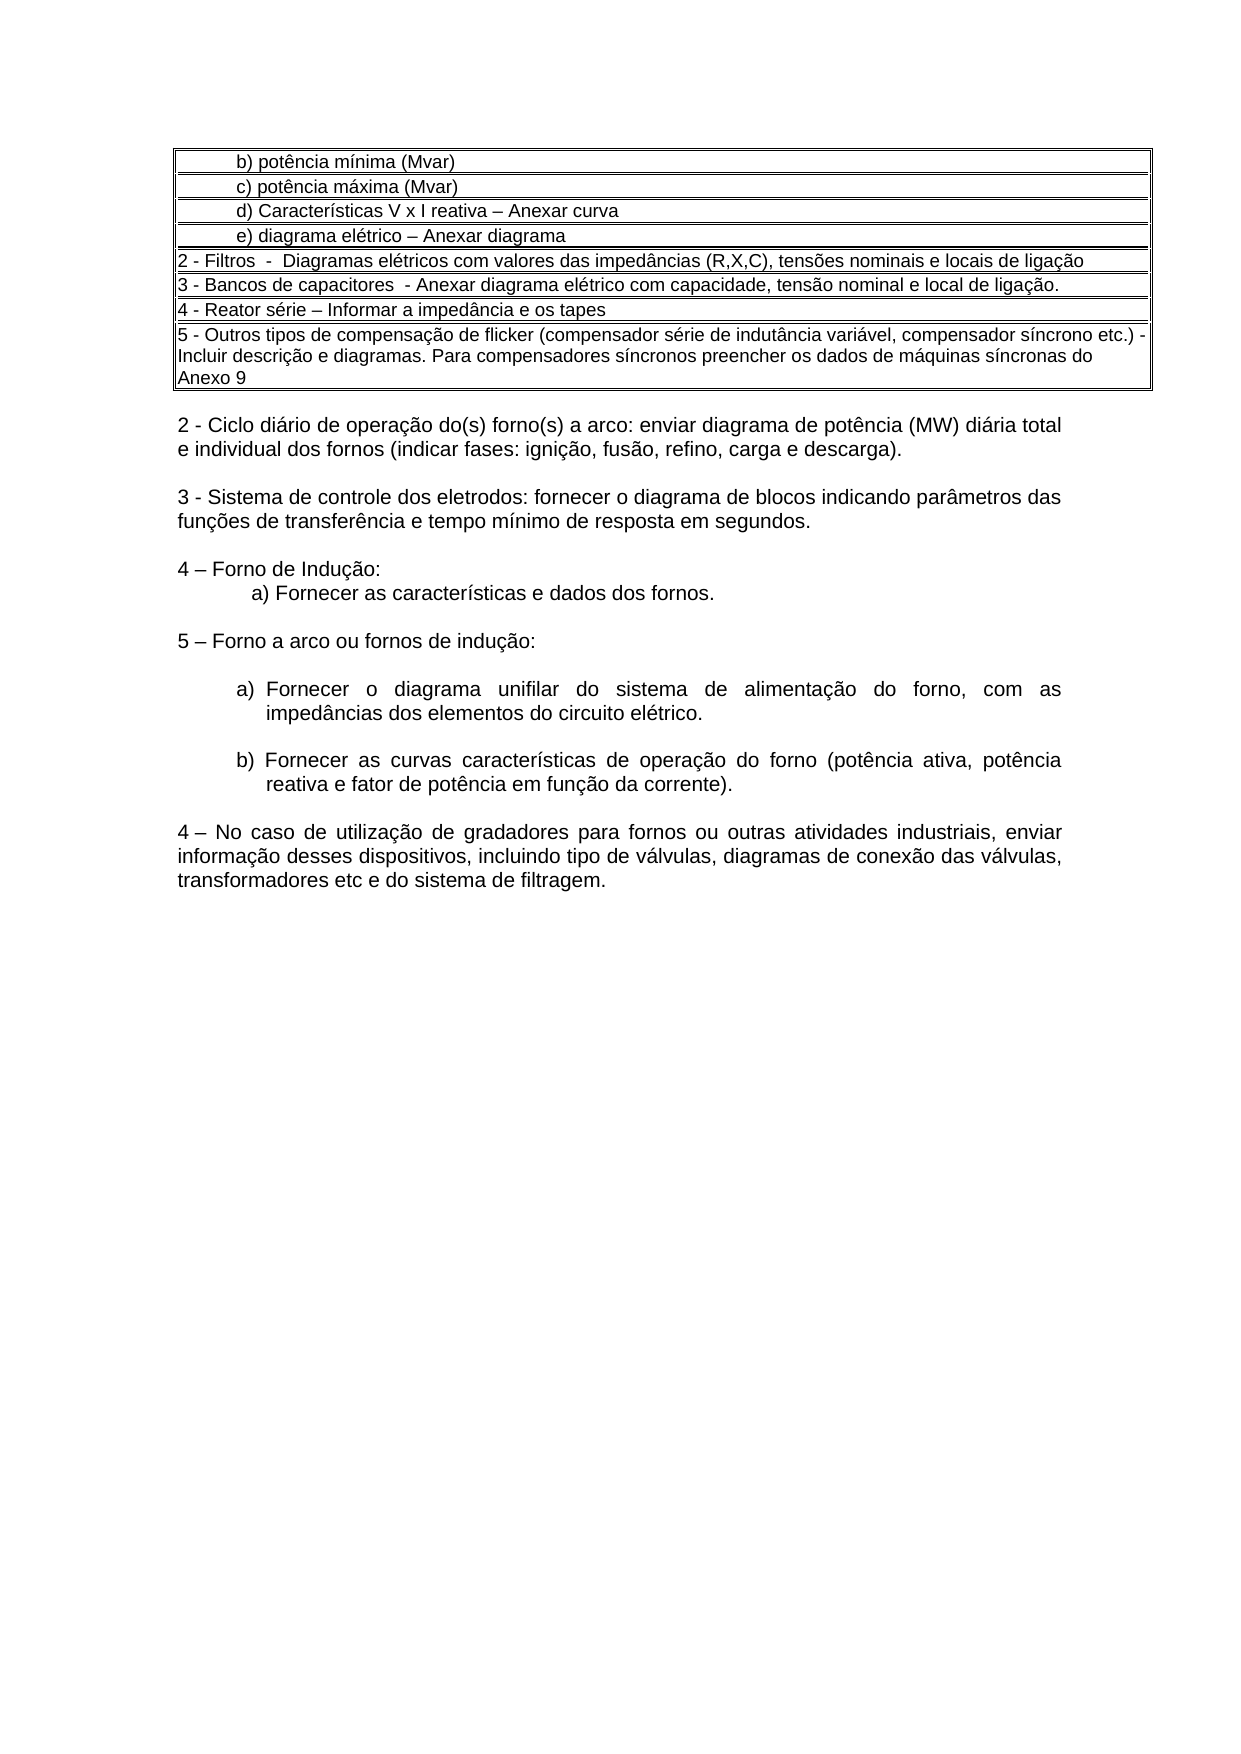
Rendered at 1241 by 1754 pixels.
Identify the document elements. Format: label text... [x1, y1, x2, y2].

text 4 – Forno de Indução: [177, 557, 1063, 581]
table_cell 4 - Reator série – Informar a impedância e os tapes [176, 296, 1150, 320]
text 5 – Forno a arco ou fornos de indução: [177, 628, 1063, 652]
table_cell c) potência máxima (Mvar) [174, 172, 1152, 197]
list – No caso de utilização de gradadores para fornos ou outras atividades industriais, enviar informação desses dispositivos, incluindo tipo de válvulas, diagramas de conexão das válvulas, transformadores etc e do sistema de filtragem. [177, 820, 1063, 892]
text a) Fornecer as características e dados dos fornos. [177, 581, 1063, 604]
table_cell 5 - Outros tipos de compensação de flicker (compensador série de indutância variável, compensador síncrono etc.) - Incluir descrição e diagramas. Para compensadores síncronos preencher os dados de máquinas síncronas do Anexo 9 [174, 320, 1152, 388]
table_cell d) Características V x I reativa – Anexar curva [174, 197, 1152, 222]
table_cell e) diagrama elétrico – Anexar diagrama [176, 222, 1150, 246]
list 3 - Sistema de controle dos eletrodos: fornecer o diagrama de blocos indicando parâmetros das funções de transferência e tempo mínimo de resposta em segundos. [177, 485, 1063, 533]
table_cell 2 - Filtros - Diagramas elétricos com valores das impedâncias (R,X,C), tensões nominais e locais de ligação [176, 246, 1150, 271]
text a) Fornecer o diagrama unifilar do sistema de alimentação do forno, com as impedâncias dos elementos do circuito elétrico. [177, 676, 1063, 724]
text 2 - Ciclo diário de operação do(s) forno(s) a arco: enviar diagrama de potência (MW) diária total e individual dos fornos (indicar fases: ignição, fusão, refino, carga e descarga). [177, 413, 1063, 461]
table_cell 3 - Bancos de capacitores - Anexar diagrama elétrico com capacidade, tensão nominal e local de ligação. [174, 271, 1152, 296]
table_cell b) potência mínima (Mvar) [176, 151, 1150, 172]
text b) Fornecer as curvas características de operação do forno (potência ativa, potência reativa e fator de potência em função da corrente). [177, 748, 1063, 796]
